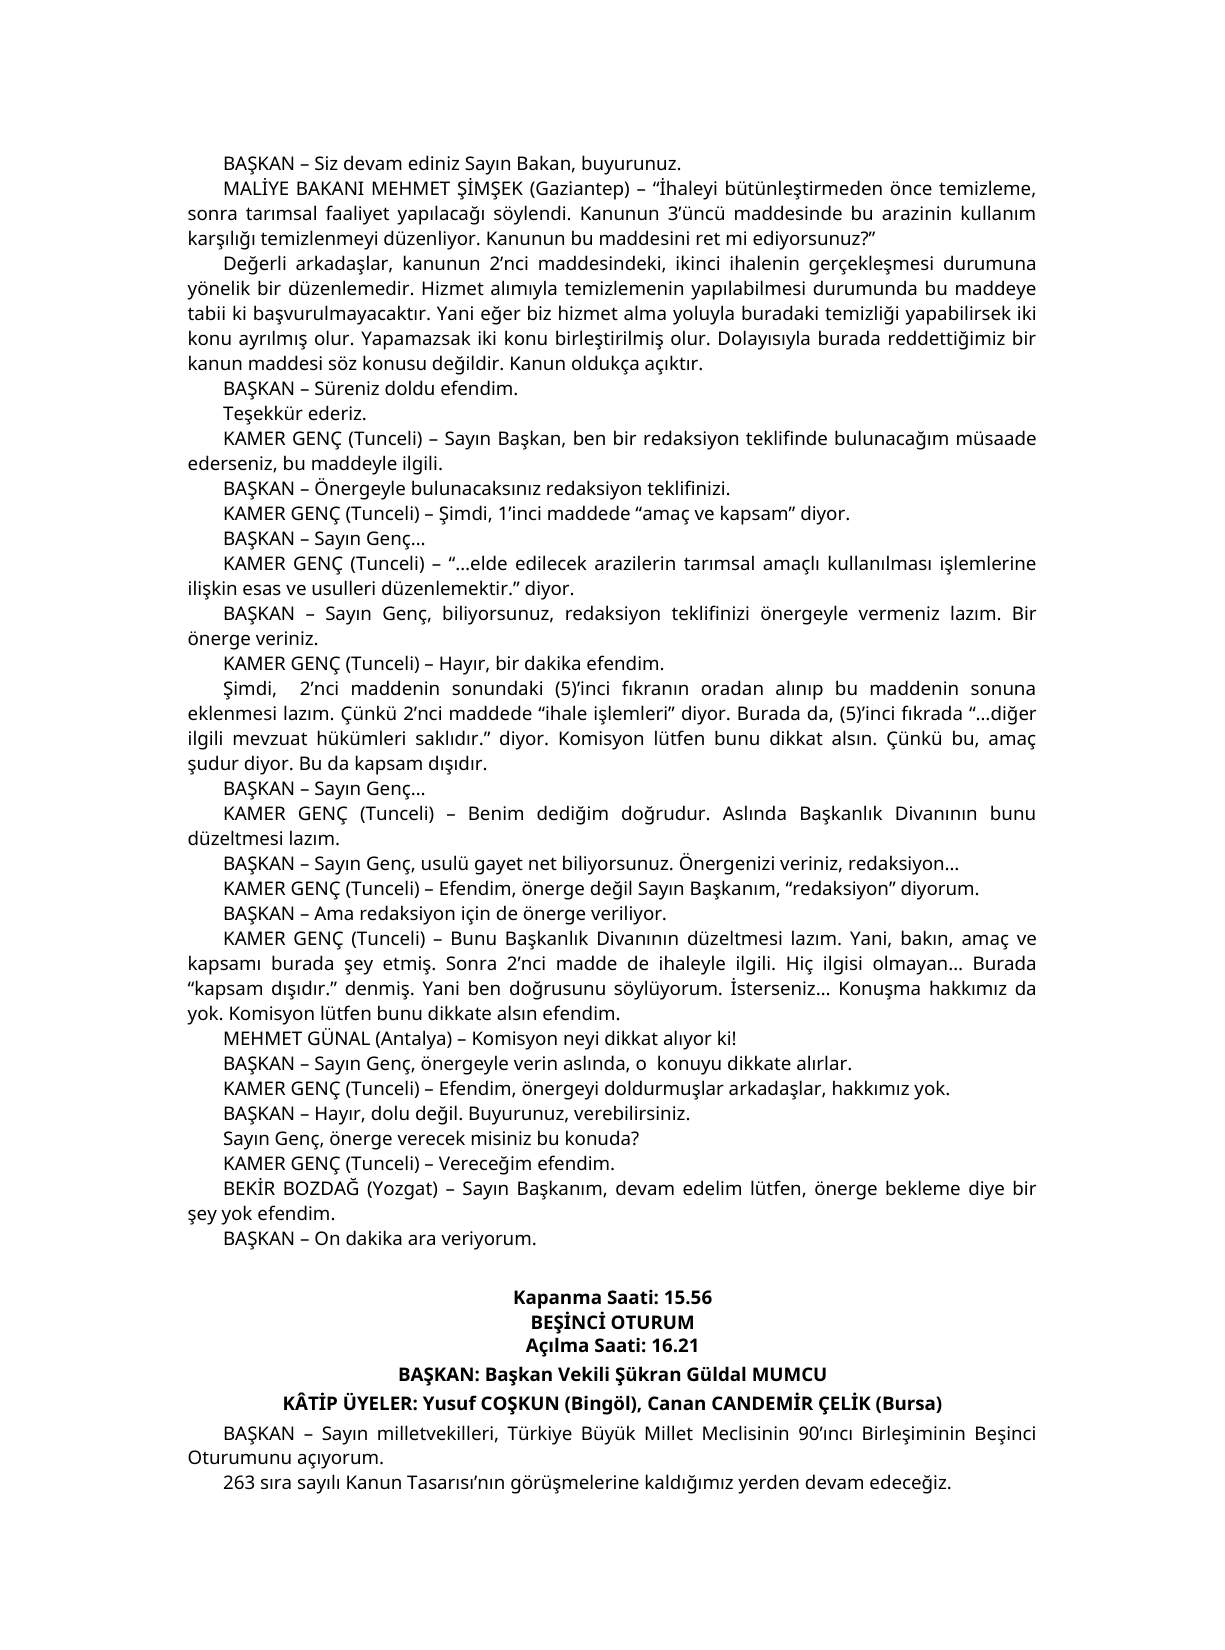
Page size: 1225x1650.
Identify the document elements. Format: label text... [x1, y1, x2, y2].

text 263 sıra sayılı Kanun Tasarısı’nın görüşmelerine kaldığımız yerden devam edeceğiz. [187, 1470, 1037, 1494]
text KAMER GENÇ (Tunceli) – Efendim, önergeyi doldurmuşlar arkadaşlar, hakkımız yok. [187, 1075, 1037, 1100]
text BAŞKAN – Önergeyle bulunacaksınız redaksiyon teklifinizi. [187, 475, 1037, 500]
text BAŞKAN – Sayın Genç… [187, 775, 1037, 800]
text KAMER GENÇ (Tunceli) – Efendim, önerge değil Sayın Başkanım, “redaksiyon” diyorum. [187, 875, 1037, 900]
text KAMER GENÇ (Tunceli) – Vereceğim efendim. [187, 1150, 1037, 1175]
text KAMER GENÇ (Tunceli) – Bunu Başkanlık Divanının düzeltmesi lazım. Yani, bakın, amaç ve kapsamı burada şey etmiş. Sonra 2’nci madde de ihaleyle ilgili. Hiç ilgisi olmayan… Burada “kapsam dışıdır.” denmiş. Yani ben doğrusunu söylüyorum. İsterseniz… Konuşma hakkımız da yok. Komisyon lütfen bunu dikkate alsın efendim. [187, 925, 1037, 1025]
text KÂTİP ÜYELER: Yusuf COŞKUN (Bingöl), Canan CANDEMİR ÇELİK (Bursa) [187, 1392, 1037, 1414]
text Kapanma Saati: 15.56 BEŞİNCİ OTURUM [187, 1284, 1037, 1334]
text BAŞKAN – Ama redaksiyon için de önerge veriliyor. [187, 900, 1037, 925]
text KAMER GENÇ (Tunceli) – Sayın Başkan, ben bir redaksiyon teklifinde bulunacağım müsaade ederseniz, bu maddeyle ilgili. [187, 425, 1037, 475]
text Açılma Saati: 16.21 [187, 1334, 1037, 1357]
text KAMER GENÇ (Tunceli) – Benim dediğim doğrudur. Aslında Başkanlık Divanının bunu düzeltmesi lazım. [187, 800, 1037, 850]
text Şimdi, 2’nci maddenin sonundaki (5)’inci fıkranın oradan alınıp bu maddenin sonuna eklenmesi lazım. Çünkü 2’nci maddede “ihale işlemleri” diyor. Burada da, (5)’inci fıkrada “…diğer ilgili mevzuat hükümleri saklıdır.” diyor. Komisyon lütfen bunu dikkat alsın. Çünkü bu, amaç şudur diyor. Bu da kapsam dışıdır. [187, 675, 1037, 775]
text BAŞKAN – Hayır, dolu değil. Buyurunuz, verebilirsiniz. [187, 1100, 1037, 1125]
text KAMER GENÇ (Tunceli) – Şimdi, 1’inci maddede “amaç ve kapsam” diyor. [187, 500, 1037, 525]
text BAŞKAN – Sayın Genç, biliyorsunuz, redaksiyon teklifinizi önergeyle vermeniz lazım. Bir önerge veriniz. [187, 600, 1037, 650]
text BAŞKAN – Sayın Genç… [187, 525, 1037, 550]
text BAŞKAN – Süreniz doldu efendim. [187, 375, 1037, 400]
text BAŞKAN: Başkan Vekili Şükran Güldal MUMCU [187, 1363, 1037, 1386]
text BAŞKAN – Sayın Genç, usulü gayet net biliyorsunuz. Önergenizi veriniz, redaksiyon… [187, 850, 1037, 875]
text KAMER GENÇ (Tunceli) – Hayır, bir dakika efendim. [187, 650, 1037, 675]
text Değerli arkadaşlar, kanunun 2’nci maddesindeki, ikinci ihalenin gerçekleşmesi durumuna yönelik bir düzenlemedir. Hizmet alımıyla temizlemenin yapılabilmesi durumunda bu maddeye tabii ki başvurulmayacaktır. Yani eğer biz hizmet alma yoluyla buradaki temizliği yapabilirsek iki konu ayrılmış olur. Yapamazsak iki konu birleştirilmiş olur. Dolayısıyla burada reddettiğimiz bir kanun maddesi söz konusu değildir. Kanun oldukça açıktır. [187, 250, 1037, 375]
text BAŞKAN – Siz devam ediniz Sayın Bakan, buyurunuz. [187, 150, 1037, 175]
text MEHMET GÜNAL (Antalya) – Komisyon neyi dikkat alıyor ki! [187, 1025, 1037, 1050]
text MALİYE BAKANI MEHMET ŞİMŞEK (Gaziantep) – “İhaleyi bütünleştirmeden önce temizleme, sonra tarımsal faaliyet yapılacağı söylendi. Kanunun 3’üncü maddesinde bu arazinin kullanım karşılığı temizlenmeyi düzenliyor. Kanunun bu maddesini ret mi ediyorsunuz?” [187, 175, 1037, 250]
text Teşekkür ederiz. [187, 400, 1037, 425]
text BAŞKAN – On dakika ara veriyorum. [187, 1225, 1037, 1250]
text BAŞKAN – Sayın milletvekilleri, Türkiye Büyük Millet Meclisinin 90’ıncı Birleşiminin Beşinci Oturumunu açıyorum. [187, 1420, 1037, 1470]
text BEKİR BOZDAĞ (Yozgat) – Sayın Başkanım, devam edelim lütfen, önerge bekleme diye bir şey yok efendim. [187, 1175, 1037, 1225]
text KAMER GENÇ (Tunceli) – “…elde edilecek arazilerin tarımsal amaçlı kullanılması işlemlerine ilişkin esas ve usulleri düzenlemektir.” diyor. [187, 550, 1037, 600]
text Sayın Genç, önerge verecek misiniz bu konuda? [187, 1125, 1037, 1150]
text BAŞKAN – Sayın Genç, önergeyle verin aslında, o konuyu dikkate alırlar. [187, 1050, 1037, 1075]
